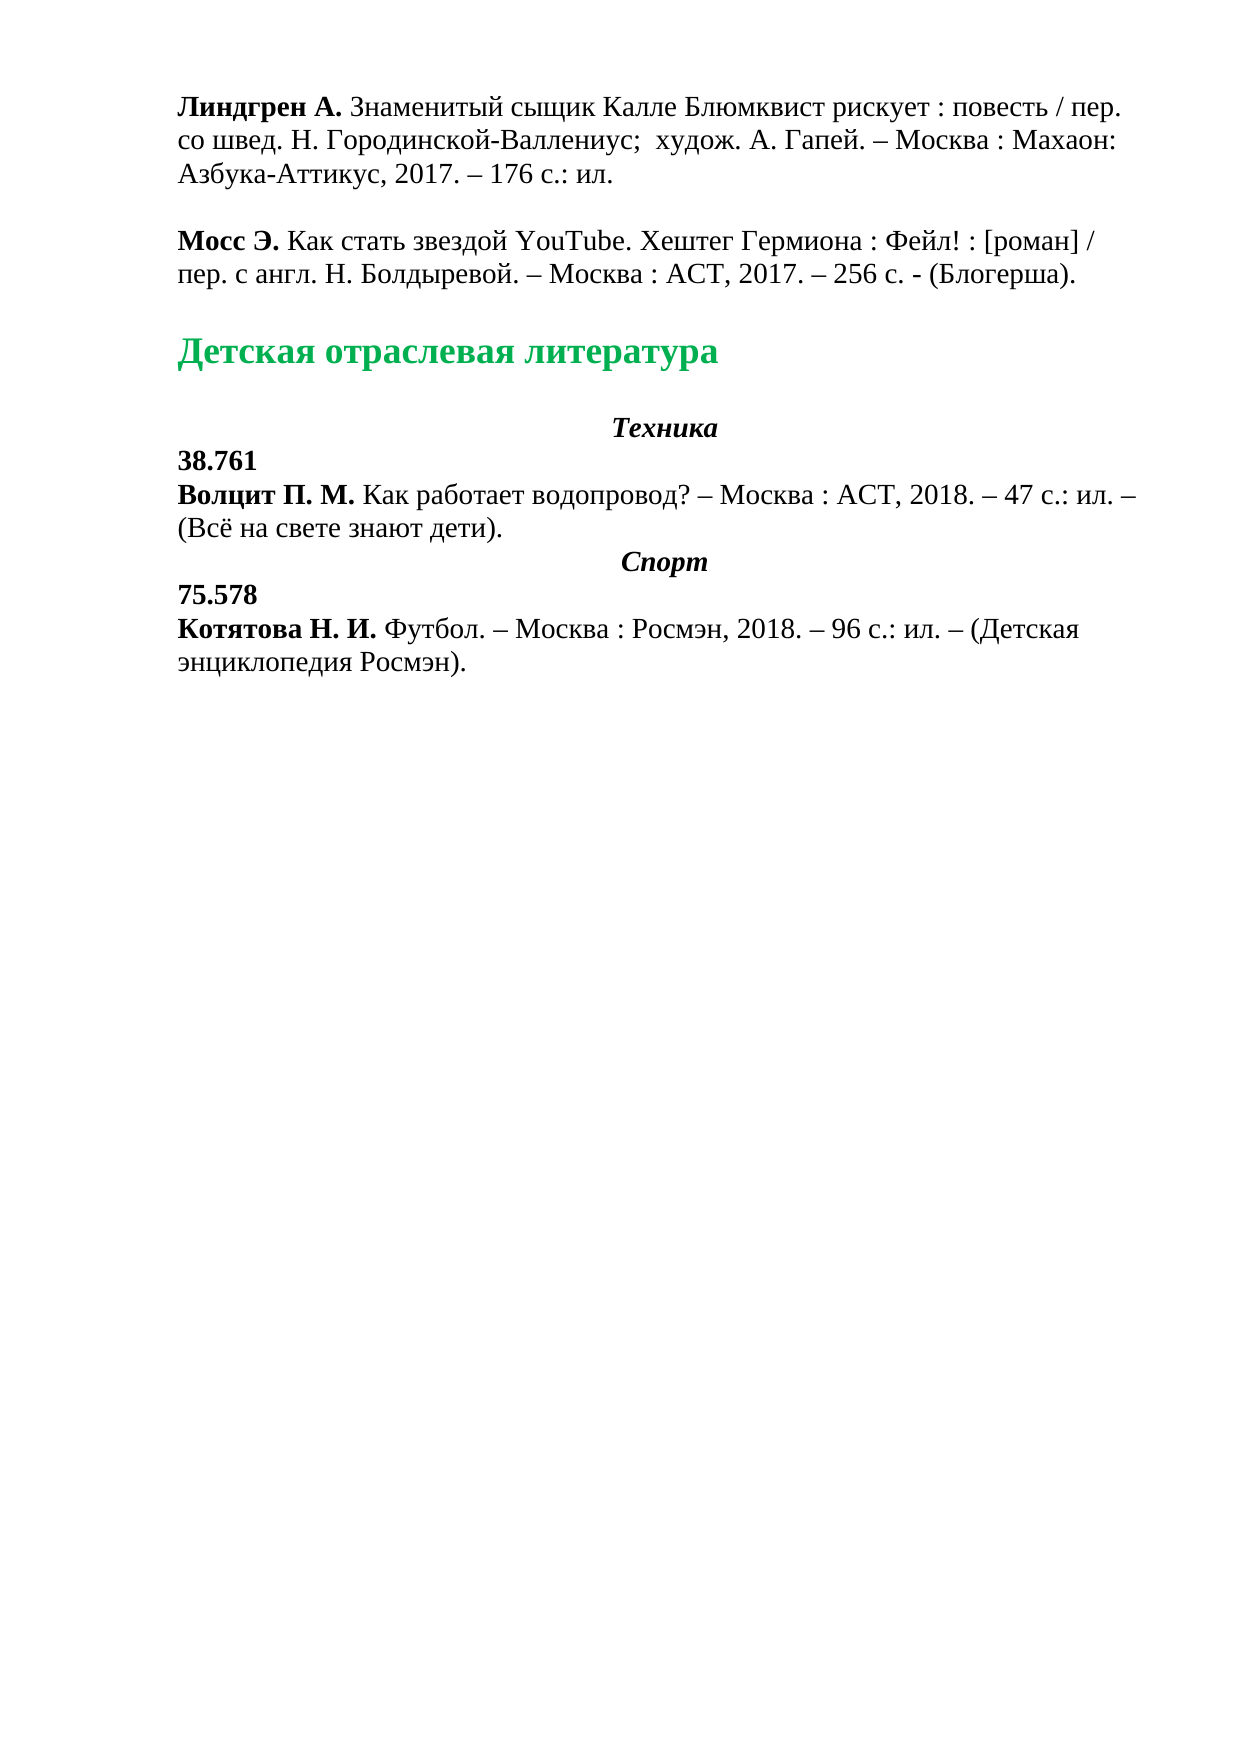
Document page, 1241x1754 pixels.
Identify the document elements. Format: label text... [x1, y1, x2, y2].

text 38.761 [177, 443, 1152, 477]
text Спорт [177, 544, 1152, 577]
text Техника [177, 410, 1152, 443]
text Линдгрен А. Знаменитый сыщик Калле Блюмквист рискует : повесть / пер. со швед. Н. Городинской-Валлениус; худож. А. Гапей. – Москва : Махаон: Азбука-Аттикус, 2017. – 176 с.: ил. [177, 89, 1152, 189]
text Котятова Н. И. Футбол. – Москва : Росмэн, 2018. – 96 с.: ил. – (Детская энциклопедия Росмэн). [177, 611, 1152, 678]
text Мосс Э. Как стать звездой YouTube. Хештег Гермиона : Фейл! : [роман] / пер. с англ. Н. Болдыревой. – Москва : АСТ, 2017. – 256 с. - (Блогерша). [177, 223, 1152, 290]
text Волцит П. М. Как работает водопровод? – Москва : АСТ, 2018. – 47 с.: ил. – (Всё на свете знают дети). [177, 477, 1152, 544]
text Детская отраслевая литература [177, 328, 1152, 371]
text 75.578 [177, 577, 1152, 611]
